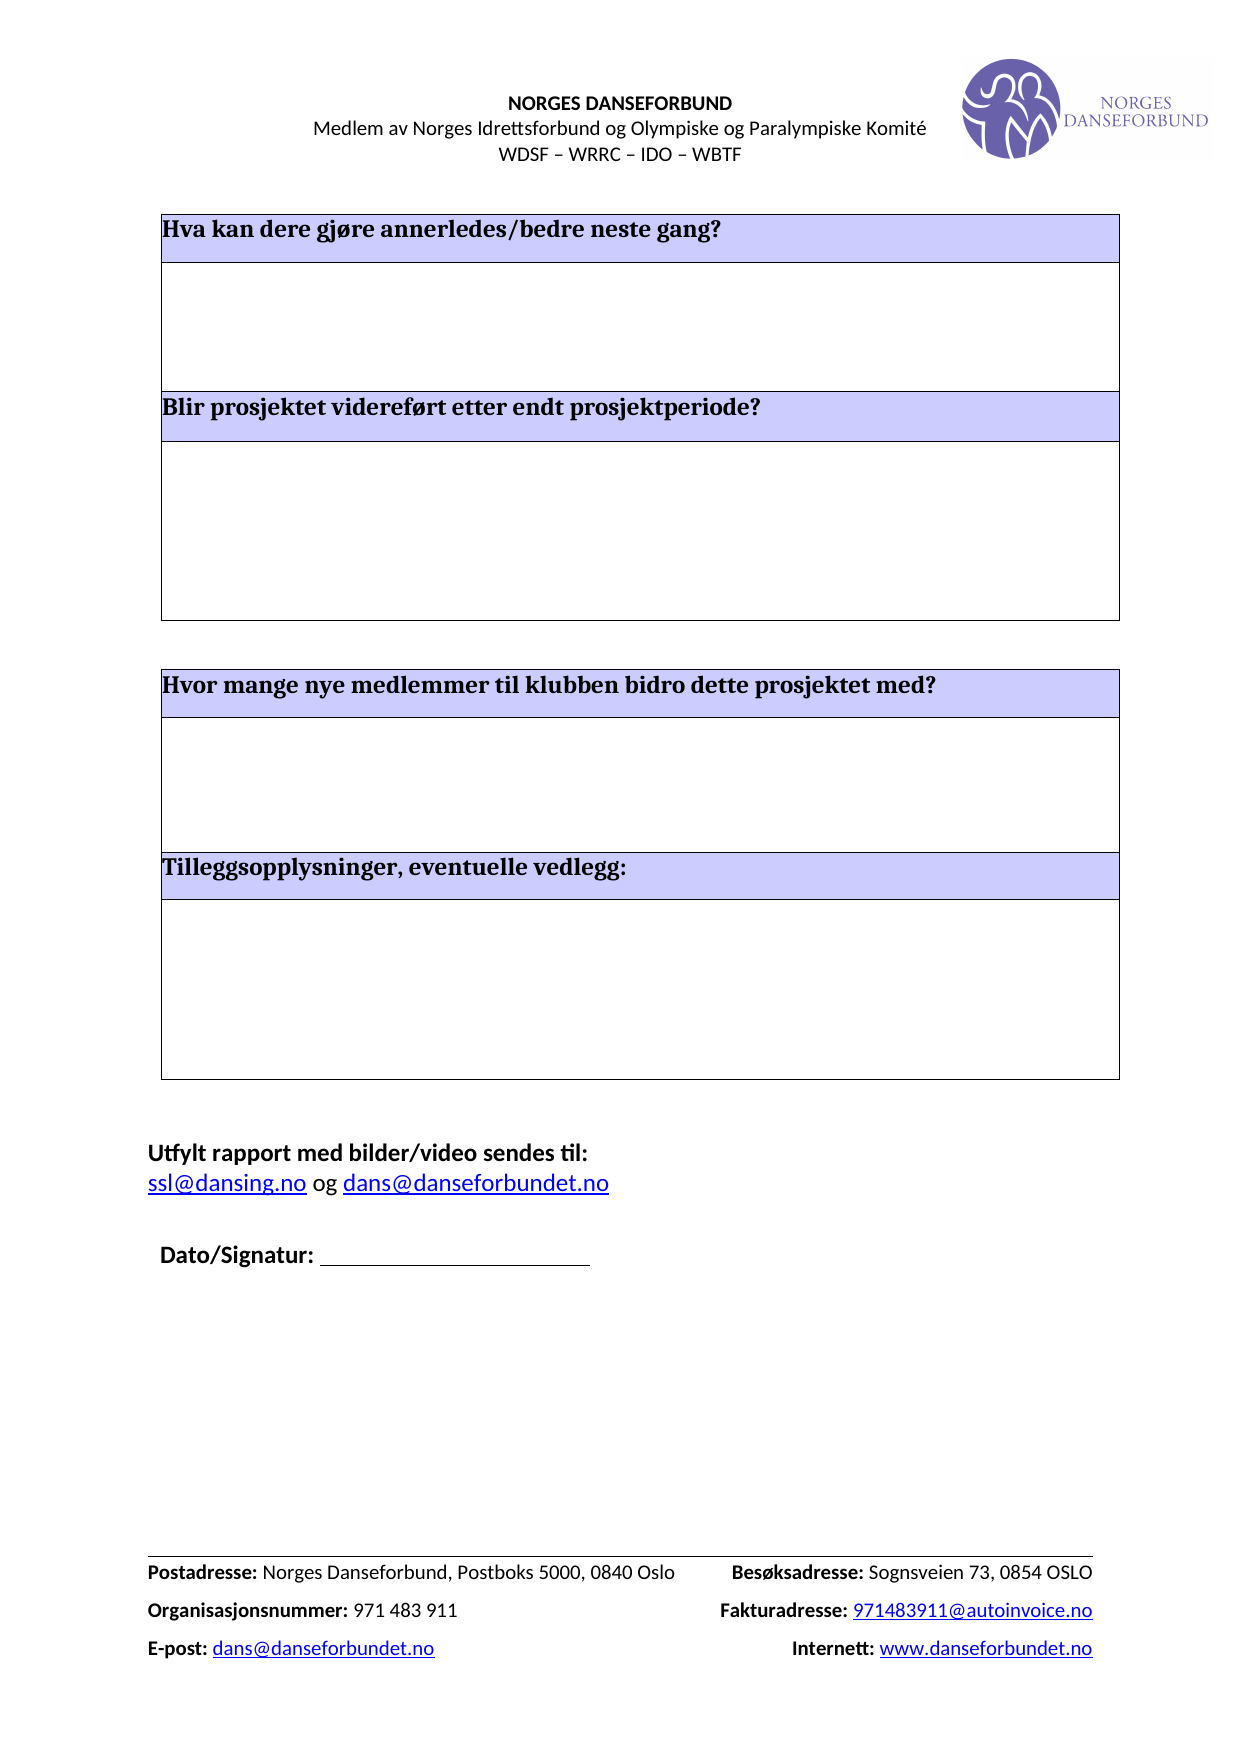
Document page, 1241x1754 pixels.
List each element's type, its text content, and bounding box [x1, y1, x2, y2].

text Dato/Signatur: [160, 1239, 1093, 1269]
table_cell Blir prosjektet videreført etter endt prosjektperiode? [162, 392, 1119, 441]
text Utfylt rapport med bilder/video sendes til: ssl@dansing.no og dans@danseforbundet.no [148, 1106, 1093, 1228]
table_cell [162, 718, 1119, 852]
picture [961, 58, 1214, 161]
table_cell [162, 900, 1119, 1079]
table_cell Tilleggsopplysninger, eventuelle vedlegg: [162, 853, 1119, 899]
table_cell [162, 263, 1119, 391]
table_cell [162, 442, 1119, 620]
table_header Hvor mange nye medlemmer til klubben bidro dette prosjektet med? [162, 670, 1119, 717]
table_header Hva kan dere gjøre annerledes/bedre neste gang? [162, 215, 1119, 262]
